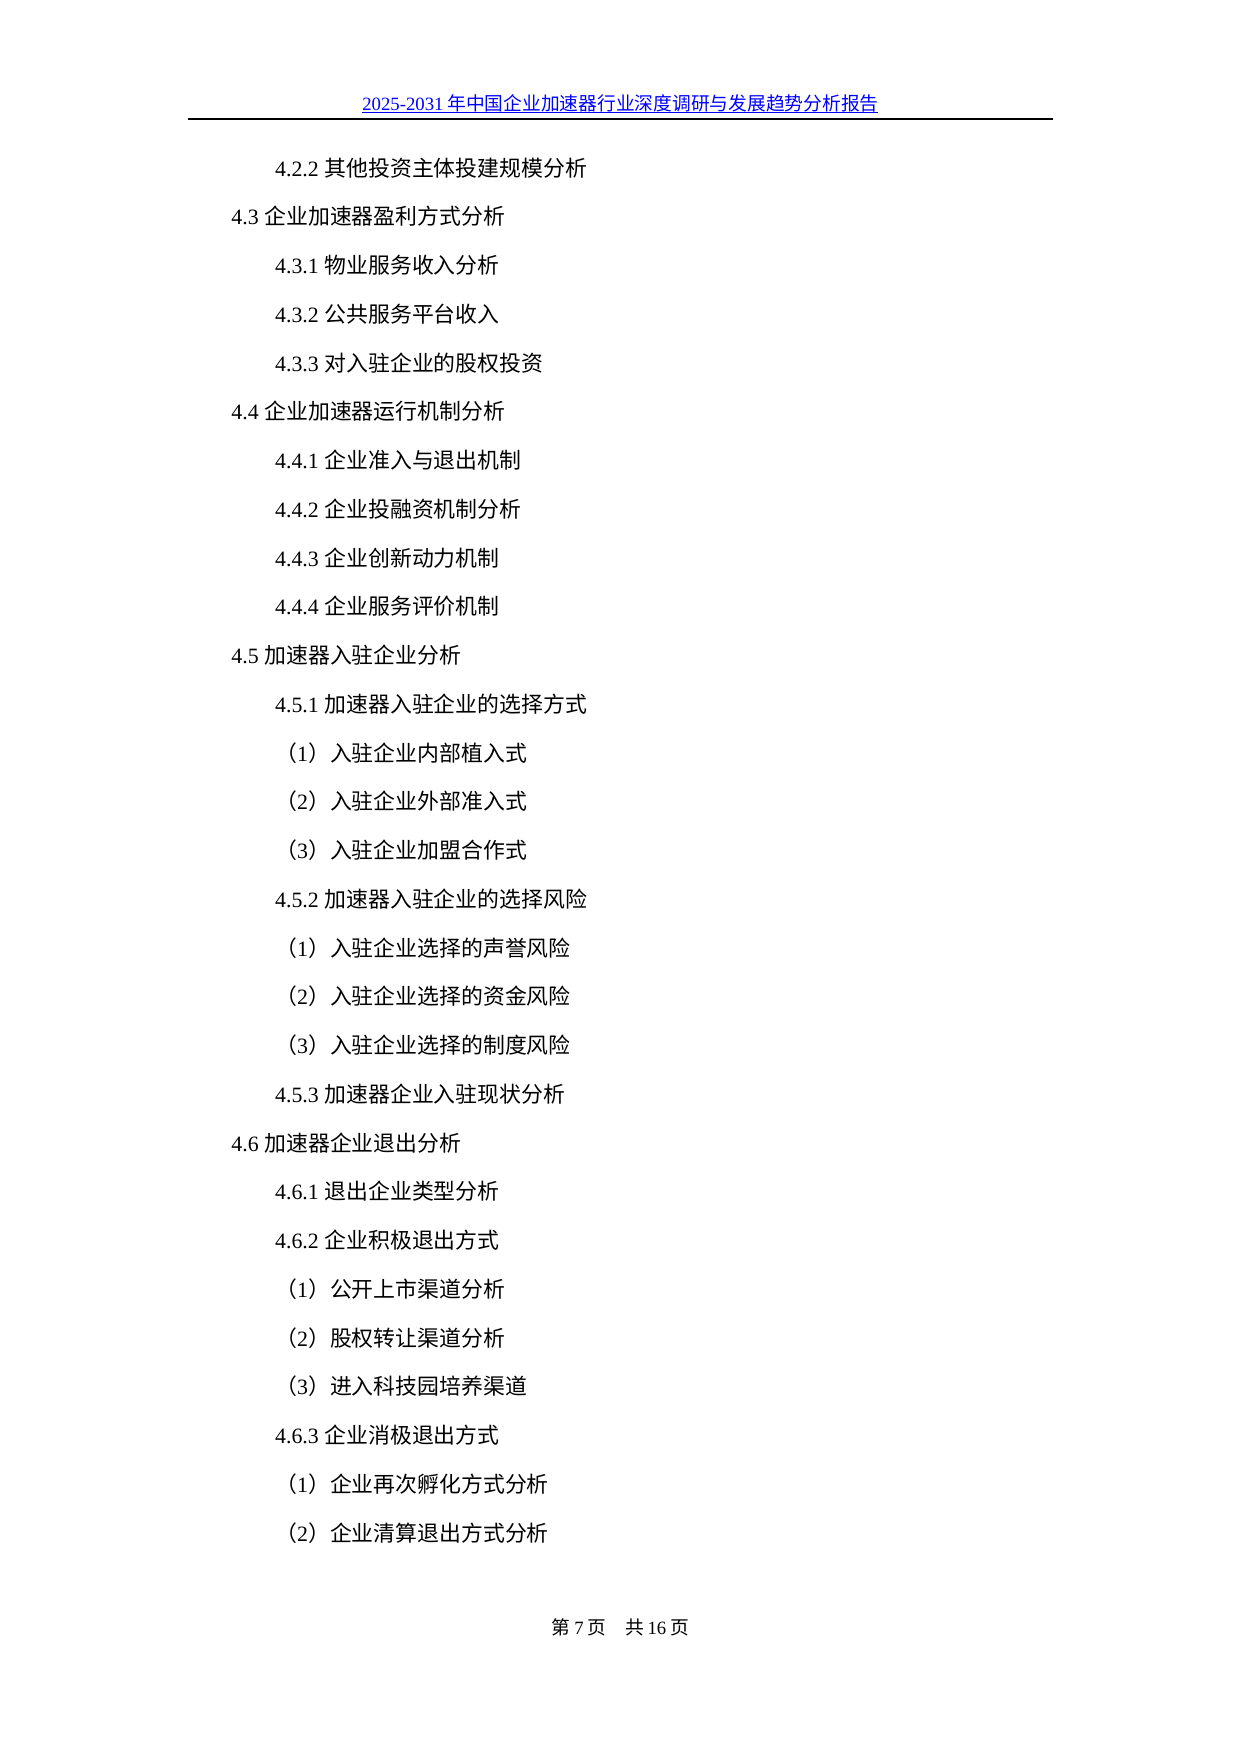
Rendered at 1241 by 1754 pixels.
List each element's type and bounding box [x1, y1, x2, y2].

text [187, 150, 1053, 1548]
